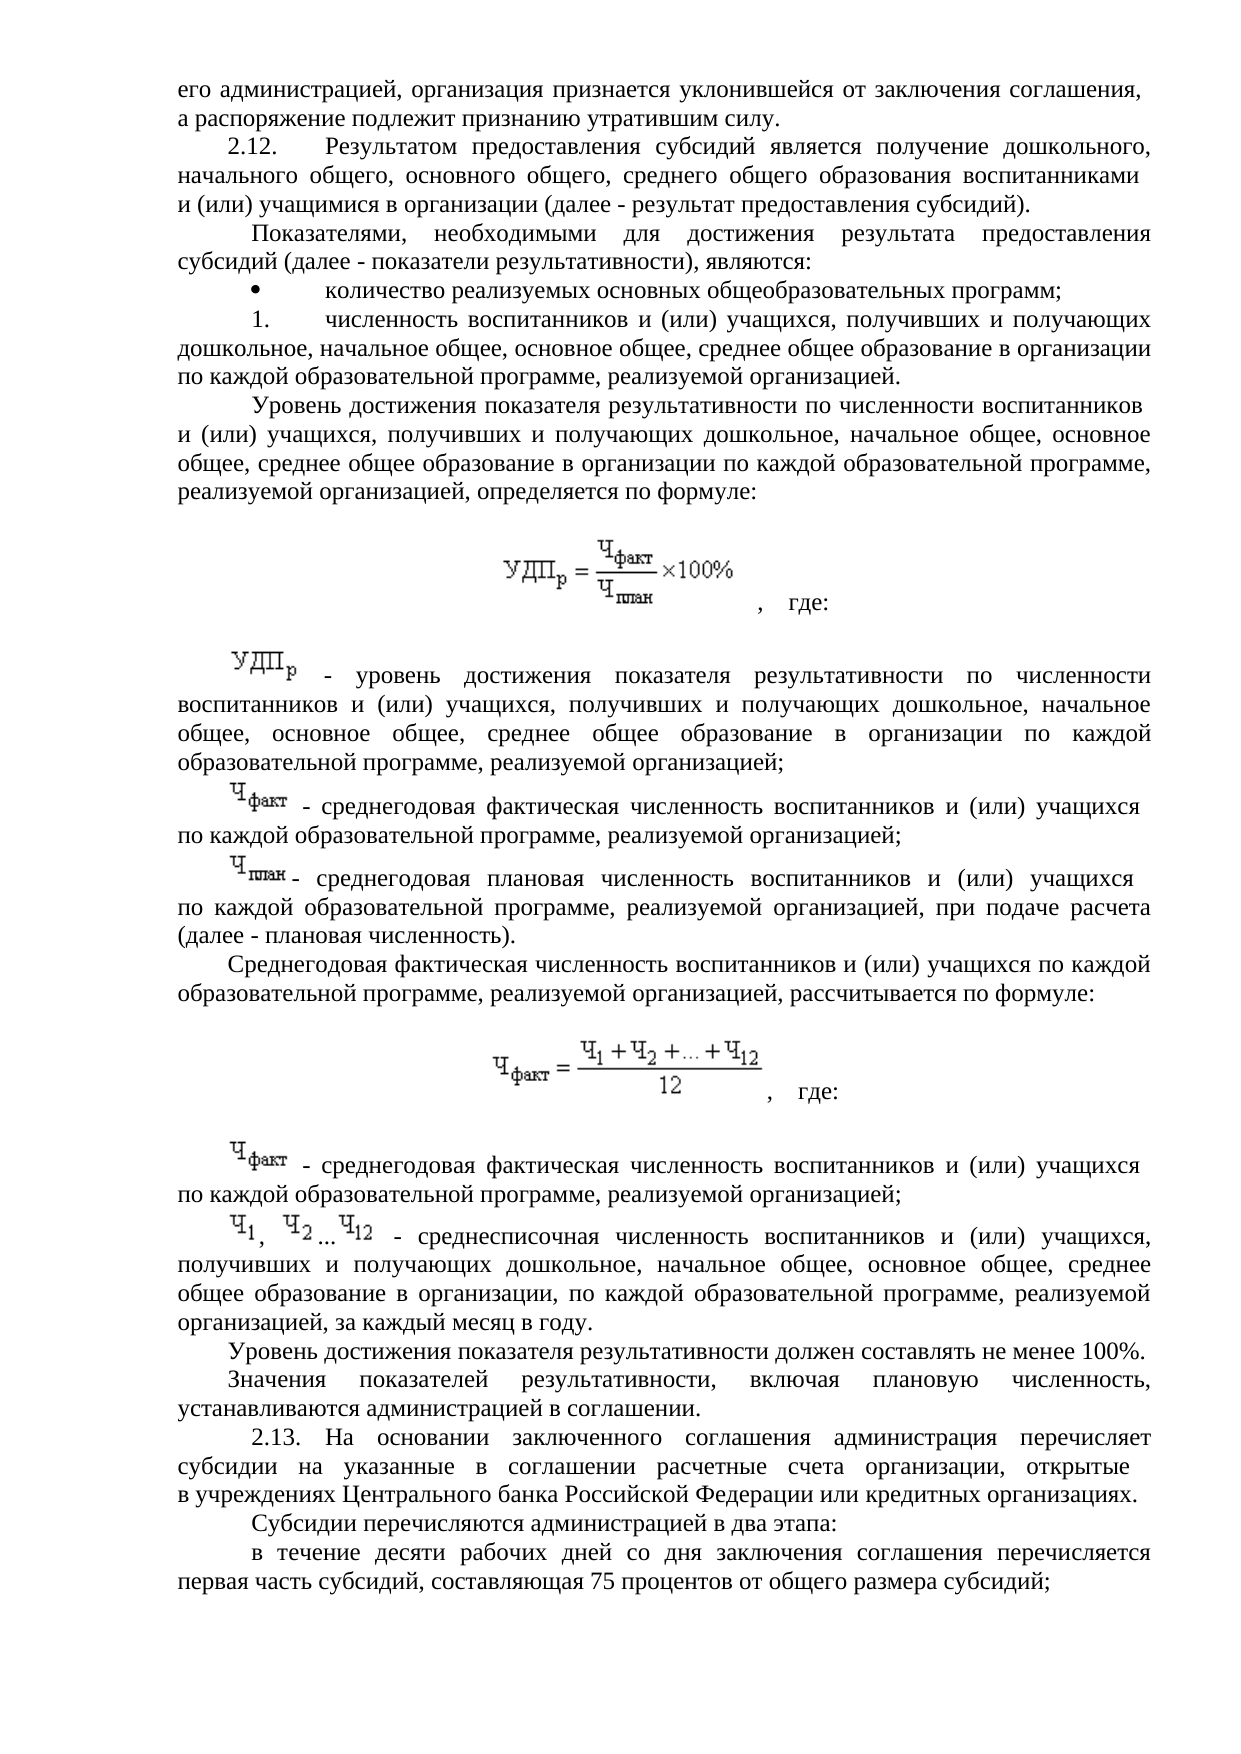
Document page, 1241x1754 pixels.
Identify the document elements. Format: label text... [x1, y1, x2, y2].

picture [499, 534, 739, 610]
text Показателями, необходимыми для достижения результата предоставления субсидий (далее - показатели результативности), являются: [177, 218, 1152, 275]
text Уровень достижения показателя результативности по численности воспитанников и (или) учащихся, получивших и получающих дошкольное, начальное общее, основное общее, среднее общее образование в организации по каждой образовательной программе, реализуемой организацией, определяется по формуле: [177, 390, 1152, 505]
text Субсидии перечисляются администрацией в два этапа: [177, 1508, 1152, 1537]
list численность воспитанников и (или) учащихся, получивших и получающих дошкольное, начальное общее, основное общее, среднее общее образование в организации по каждой образовательной программе, реализуемой организацией. [177, 304, 1152, 390]
text - уровень достижения показателя результативности по численности воспитанников и (или) учащихся, получивших и получающих дошкольное, начальное общее, основное общее, среднее общее образование в организации по каждой образовательной программе, реализуемой организацией; [177, 644, 1152, 775]
list количество реализуемых основных общеобразовательных программ; [177, 275, 1152, 304]
picture [227, 775, 292, 815]
text - среднегодовая плановая численность воспитанников и (или) учащихся по каждой образовательной программе, реализуемой организацией, при подаче расчета (далее - плановая численность). [177, 849, 1152, 949]
text Среднегодовая фактическая численность воспитанников и (или) учащихся по каждой образовательной программе, реализуемой организацией, рассчитывается по формуле: [177, 949, 1152, 1007]
picture [336, 1207, 378, 1245]
text , ... - среднесписочная численность воспитанников и (или) учащихся, получивших и получающих дошкольное, начальное общее, основное общее, среднее общее образование в организации, по каждой образовательной программе, реализуемой организацией, за каждый месяц в году. [177, 1208, 1152, 1336]
list На основании заключенного соглашения администрация перечисляет субсидии на указанные в соглашении расчетные счета организации, открытые в учреждениях Центрального банка Российской Федерации или кредитных организациях. [177, 1422, 1152, 1508]
picture [227, 1134, 292, 1174]
text - среднегодовая фактическая численность воспитанников и (или) учащихся по каждой образовательной программе, реализуемой организацией; [177, 775, 1152, 849]
picture [227, 848, 292, 887]
picture [280, 1207, 318, 1245]
picture [227, 1207, 259, 1245]
text в течение десяти рабочих дней со дня заключения соглашения перечисляется первая часть субсидий, составляющая 75 процентов от общего размера субсидий; [177, 1537, 1152, 1594]
text Значения показателей результативности, включая плановую численность, устанавливаются администрацией в соглашении. [177, 1364, 1152, 1422]
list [177, 74, 1152, 131]
picture [227, 644, 301, 684]
text Уровень достижения показателя результативности должен составлять не менее 100%. [177, 1336, 1152, 1364]
text , где: [177, 534, 1152, 615]
list Результатом предоставления субсидий является получение дошкольного, начального общего, основного общего, среднего общего образования воспитанниками и (или) учащимися в организации (далее - результат предоставления субсидий). [177, 131, 1152, 218]
text - среднегодовая фактическая численность воспитанников и (или) учащихся по каждой образовательной программе, реализуемой организацией; [177, 1134, 1152, 1208]
picture [490, 1035, 767, 1100]
